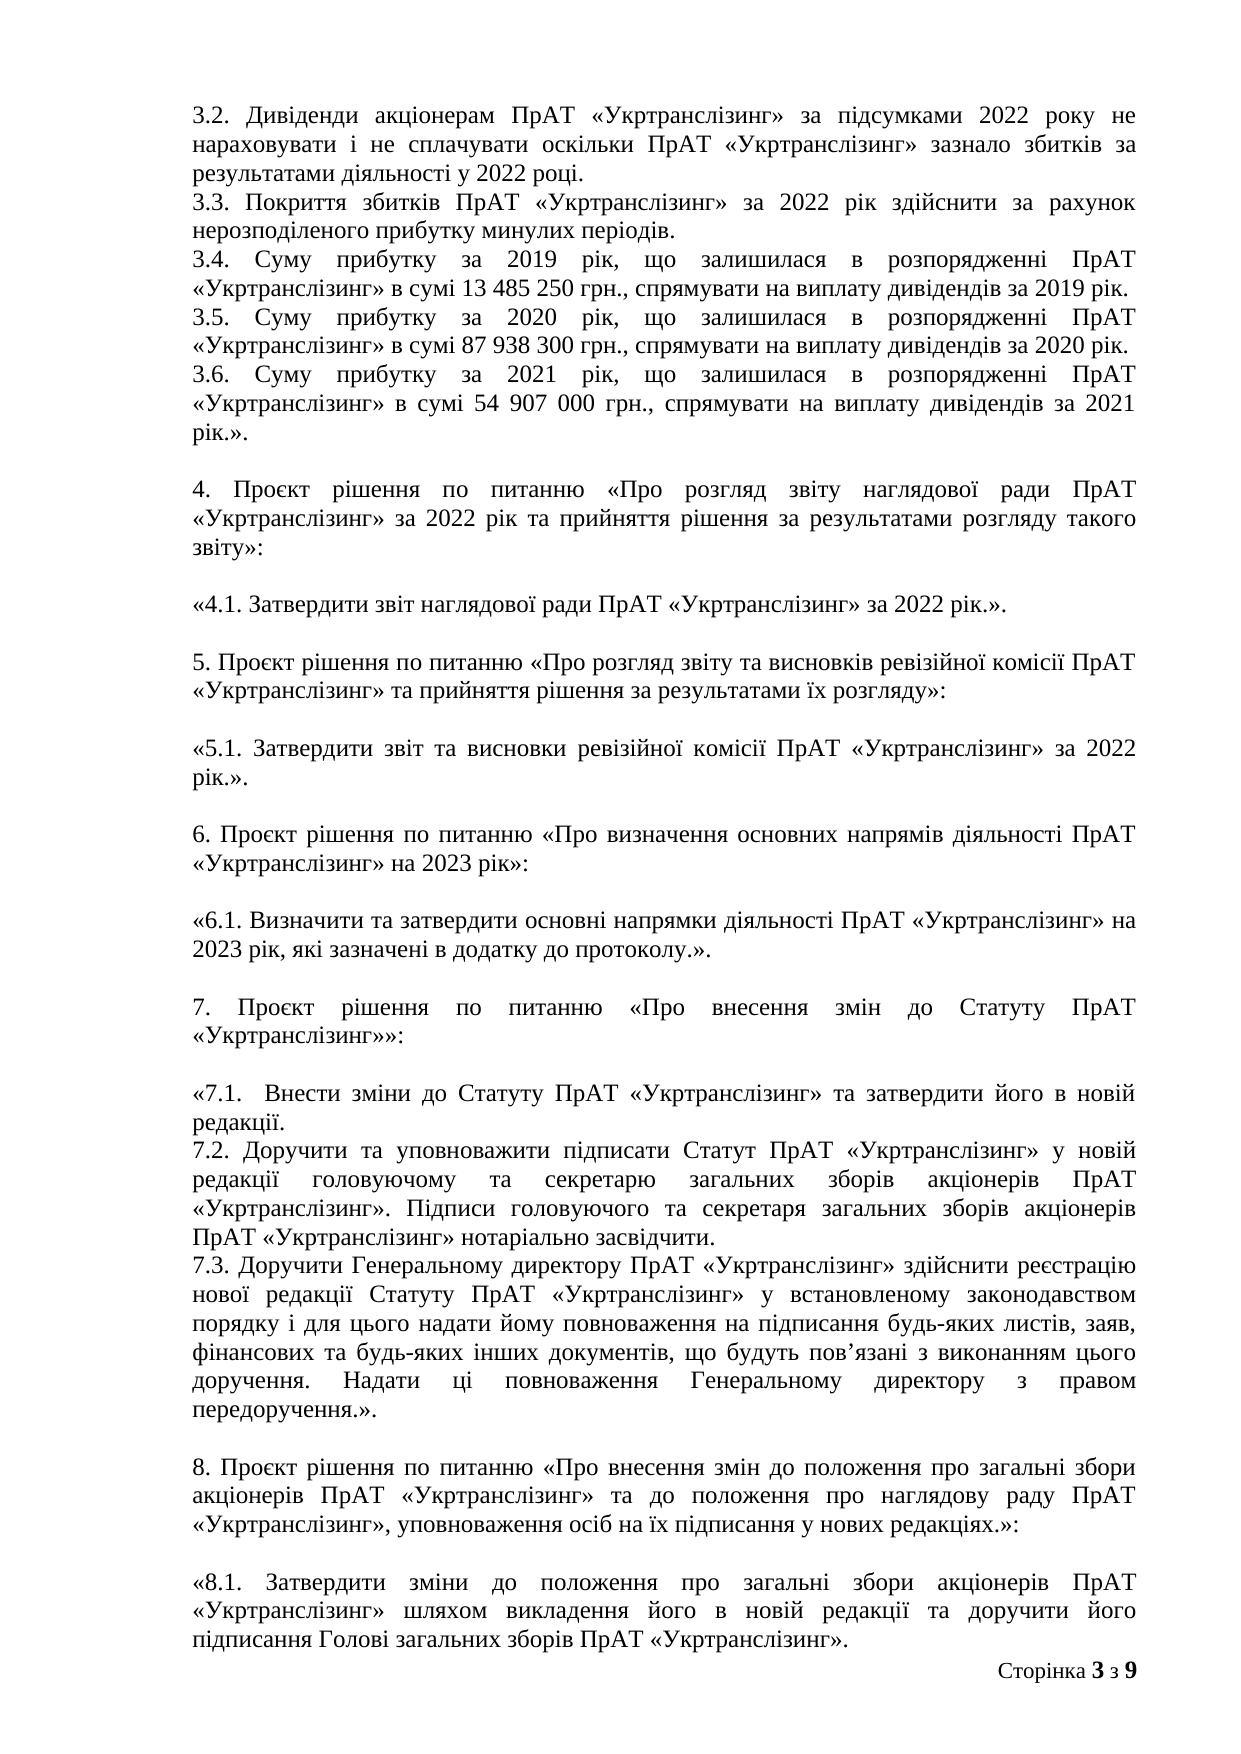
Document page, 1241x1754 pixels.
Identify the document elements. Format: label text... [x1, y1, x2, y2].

text 3.2. Дивіденди акціонерам ПрАТ «Укртранслізинг» за підсумками 2022 року не нараховувати і не сплачувати оскільки ПрАТ «Укртранслізинг» зазнало збитків за результатами діяльності у 2022 році. [192, 101, 1137, 187]
text 3.3. Покриття збитків ПрАТ «Укртранслізинг» за 2022 рік здійснити за рахунок нерозподіленого прибутку минулих періодів. [192, 187, 1137, 244]
text 8. Проєкт рішення по питанню «Про внесення змін до положення про загальні збори акціонерів ПрАТ «Укртранслізинг» та до положення про наглядову раду ПрАТ «Укртранслізинг», уповноваження осіб на їх підписання у нових редакціях.»: [192, 1452, 1137, 1538]
text 3.5. Суму прибутку за 2020 рік, що залишилася в розпорядженні ПрАТ «Укртранслізинг» в сумі 87 938 300 грн., спрямувати на виплату дивідендів за 2020 рік. [192, 302, 1137, 359]
text 4. Проєкт рішення по питанню «Про розгляд звіту наглядової ради ПрАТ «Укртранслізинг» за 2022 рік та прийняття рішення за результатами розгляду такого звіту»: [192, 474, 1137, 561]
text 7.2. Доручити та уповноважити підписати Статут ПрАТ «Укртранслізинг» у новій редакції головуючому та секретарю загальних зборів акціонерів ПрАТ «Укртранслізинг». Підписи головуючого та секретаря загальних зборів акціонерів ПрАТ «Укртранслізинг» нотаріально засвідчити. [192, 1136, 1137, 1251]
text 5. Проєкт рішення по питанню «Про розгляд звіту та висновків ревізійної комісії ПрАТ «Укртранслізинг» та прийняття рішення за результатами їх розгляду»: [192, 647, 1137, 704]
text 6. Проєкт рішення по питанню «Про визначення основних напрямів діяльності ПрАТ «Укртранслізинг» на 2023 рік»: [192, 819, 1137, 877]
text 7.3. Доручити Генеральному директору ПрАТ «Укртранслізинг» здійснити реєстрацію нової редакції Статуту ПрАТ «Укртранслізинг» у встановленому законодавством порядку і для цього надати йому повноваження на підписання будь-яких листів, заяв, фінансових та будь-яких інших документів, що будуть пов’язані з виконанням цього доручення. Надати ці повноваження Генеральному директору з правом передоручення.». [192, 1251, 1137, 1423]
text 3.4. Суму прибутку за 2019 рік, що залишилася в розпорядженні ПрАТ «Укртранслізинг» в сумі 13 485 250 грн., спрямувати на виплату дивідендів за 2019 рік. [192, 244, 1137, 302]
text «5.1. Затвердити звіт та висновки ревізійної комісії ПрАТ «Укртранслізинг» за 2022 рік.». [192, 733, 1137, 791]
text 7. Проєкт рішення по питанню «Про внесення змін до Статуту ПрАТ «Укртранслізинг»»: [192, 992, 1137, 1049]
text «6.1. Визначити та затвердити основні напрямки діяльності ПрАТ «Укртранслізинг» на 2023 рік, які зазначені в додатку до протоколу.». [192, 906, 1137, 963]
text «8.1. Затвердити зміни до положення про загальні збори акціонерів ПрАТ «Укртранслізинг» шляхом викладення його в новій редакції та доручити його підписання Голові загальних зборів ПрАТ «Укртранслізинг». [192, 1567, 1137, 1653]
text 3.6. Суму прибутку за 2021 рік, що залишилася в розпорядженні ПрАТ «Укртранслізинг» в сумі 54 907 000 грн., спрямувати на виплату дивідендів за 2021 рік.». [192, 359, 1137, 446]
text «7.1. Внести зміни до Статуту ПрАТ «Укртранслізинг» та затвердити його в новій редакції. [192, 1078, 1137, 1136]
text «4.1. Затвердити звіт наглядової ради ПрАТ «Укртранслізинг» за 2022 рік.». [192, 589, 1137, 618]
